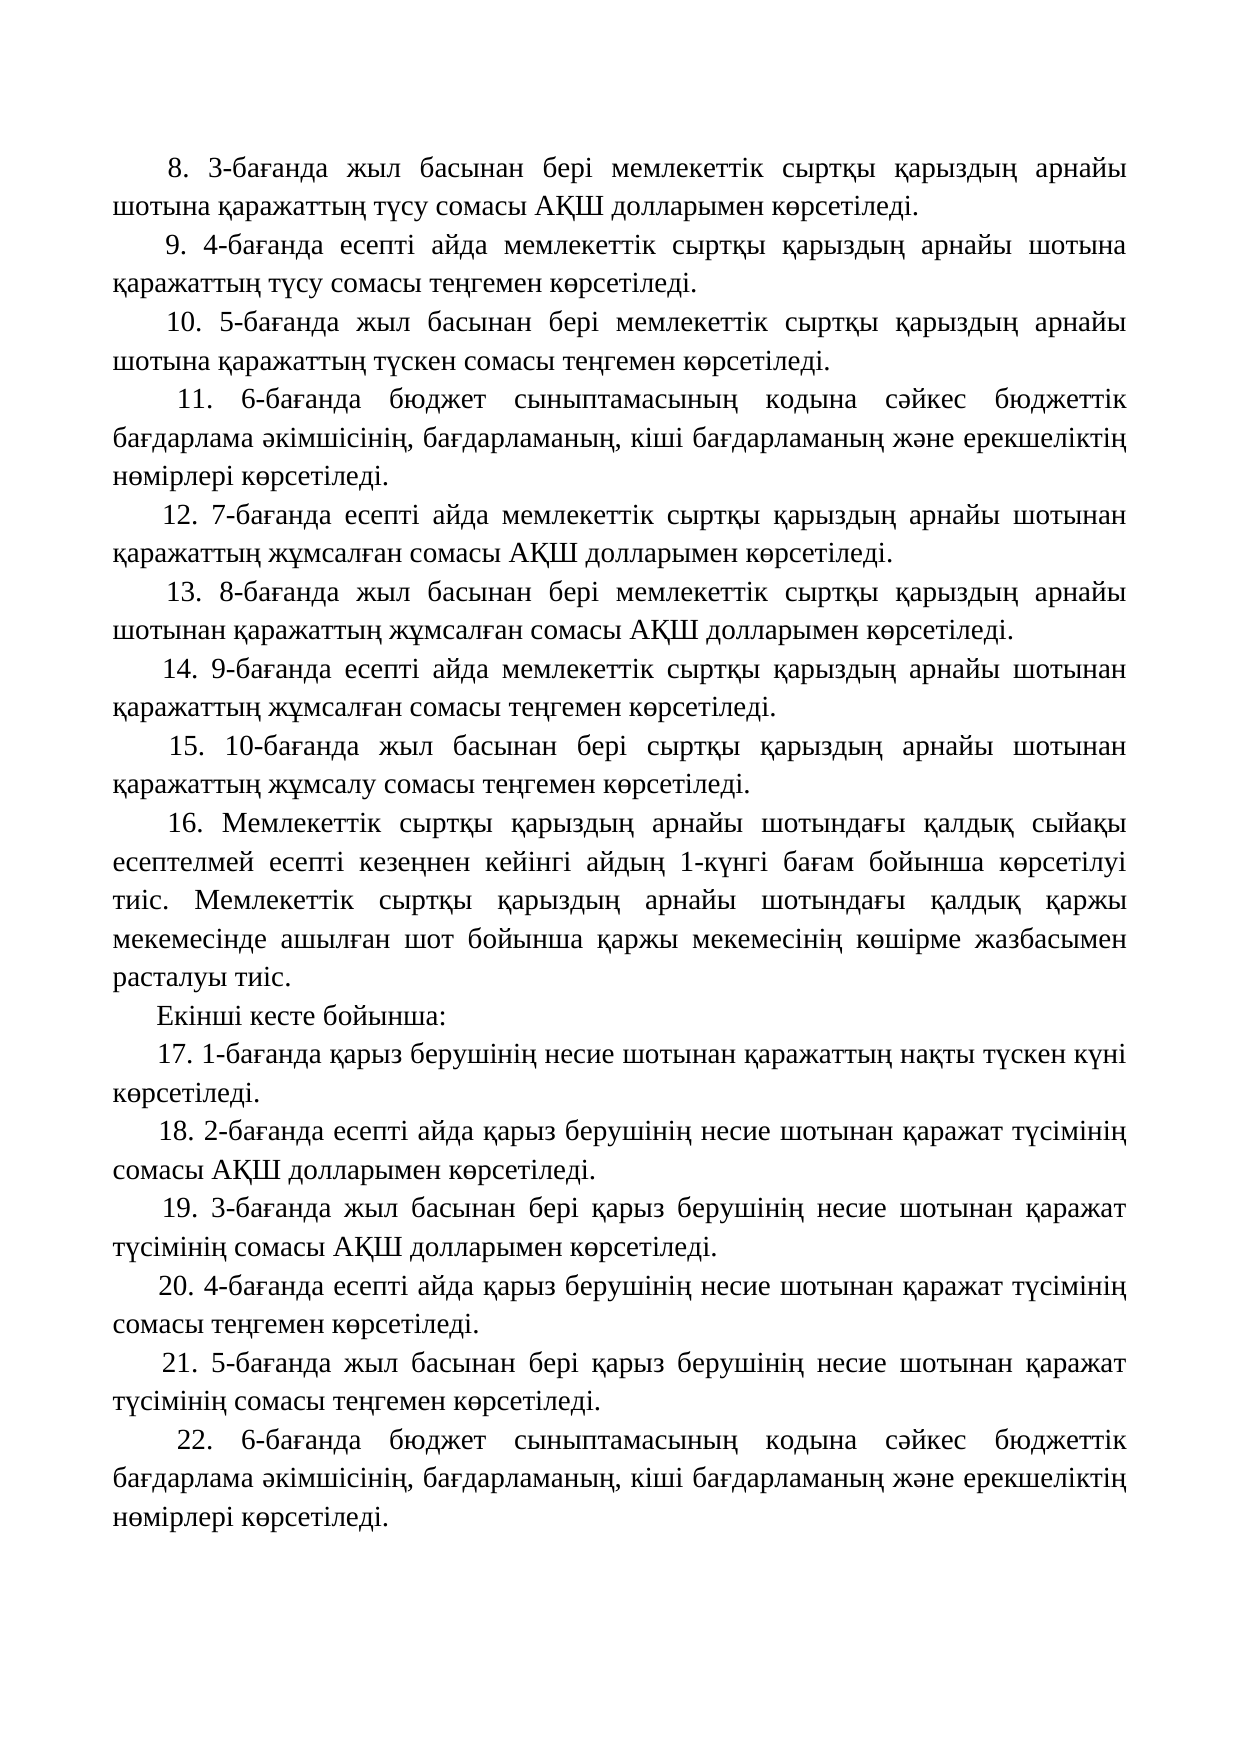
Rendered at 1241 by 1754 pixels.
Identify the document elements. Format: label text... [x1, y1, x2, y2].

text 11. 6-бағанда бюджет сыныптамасының кодына сәйкес бюджеттік бағдарлама әкімшісінің, бағдарламаның, кіші бағдарламаның және ерекшеліктің нөмірлері көрсетіледі. [112, 381, 1128, 492]
text 13. 8-бағанда жыл басынан бері мемлекеттік сыртқы қарыздың арнайы шотынан қаражаттың жұмсалған сомасы AҚШ долларымен көрсетіледі. [112, 574, 1128, 646]
text 10. 5-бағанда жыл басынан бері мемлекеттік сыртқы қарыздың арнайы шотына қаражаттың түскен сомасы теңгемен көрсетіледі. [112, 304, 1128, 376]
text 15. 10-бағанда жыл басынан бері сыртқы қарыздың арнайы шотынан қаражаттың жұмсалу сомасы теңгемен көрсетіледі. [112, 728, 1128, 800]
text 8. 3-бағанда жыл басынан бері мемлекеттік сыртқы қарыздың арнайы шотына қаражаттың түсу сомасы AҚШ долларымен көрсетіледі. [112, 150, 1128, 222]
text 12. 7-бағанда есепті айда мемлекеттік сыртқы қарыздың арнайы шотынан қаражаттың жұмсалған сомасы AҚШ долларымен көрсетіледі. [112, 497, 1128, 569]
text Екінші кесте бойынша: [112, 998, 1128, 1031]
text 17. 1-бағанда қарыз берушінің несие шотынан қаражаттың нақты түскен күні көрсетіледі. [112, 1036, 1128, 1108]
text 19. 3-бағанда жыл басынан бері қарыз берушінің несие шотынан қаражат түсімінің сомасы AҚШ долларымен көрсетіледі. [112, 1191, 1128, 1263]
text 22. 6-бағанда бюджет сыныптамасының кодына сәйкес бюджеттік бағдарлама әкімшісінің, бағдарламаның, кіші бағдарламаның және ерекшеліктің нөмірлері көрсетіледі. [112, 1422, 1128, 1532]
text 18. 2-бағанда есепті айда қарыз берушінің несие шотынан қаражат түсімінің сомасы AҚШ долларымен көрсетіледі. [112, 1113, 1128, 1186]
text 9. 4-бағанда есепті айда мемлекеттік сыртқы қарыздың арнайы шотына қаражаттың түсу сомасы теңгемен көрсетіледі. [112, 227, 1128, 299]
text 20. 4-бағанда есепті айда қарыз берушінің несие шотынан қаражат түсімінің сомасы теңгемен көрсетіледі. [112, 1268, 1128, 1340]
text 14. 9-бағанда есепті айда мемлекеттік сыртқы қарыздың арнайы шотынан қаражаттың жұмсалған сомасы теңгемен көрсетіледі. [112, 651, 1128, 723]
text 21. 5-бағанда жыл басынан бері қарыз берушінің несие шотынан қаражат түсімінің сомасы теңгемен көрсетіледі. [112, 1345, 1128, 1417]
text 16. Мемлекеттік сыртқы қарыздың арнайы шотындағы қалдық сыйақы есептелмей есепті кезеңнен кейінгі айдың 1-күнгі бағам бойынша көрсетілуі тиіс. Мемлекеттік сыртқы қарыздың арнайы шотындағы қалдық қаржы мекемесінде ашылған шот бойынша қаржы мекемесінің көшірме жазбасымен расталуы тиіс. [112, 805, 1128, 993]
